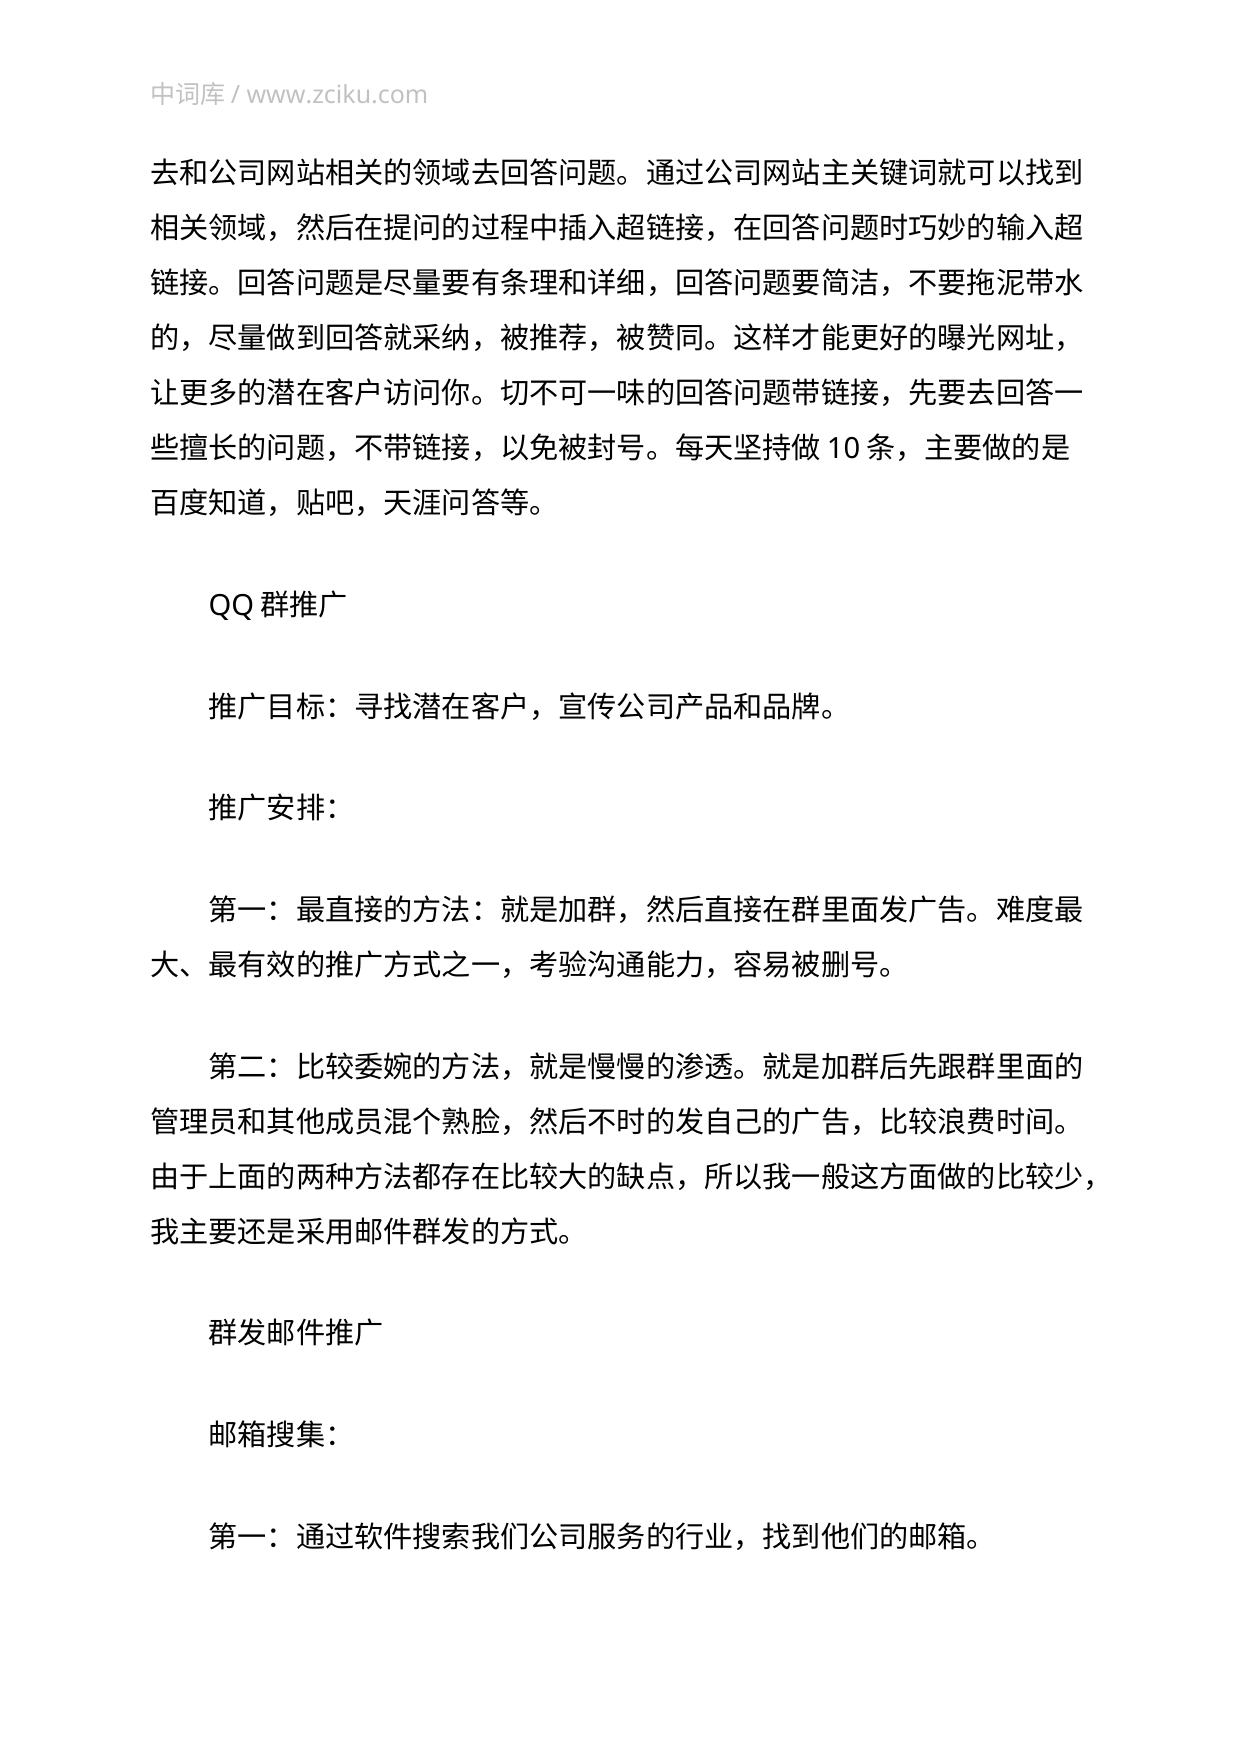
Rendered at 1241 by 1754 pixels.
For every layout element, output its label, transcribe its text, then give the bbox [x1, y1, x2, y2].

text 邮箱搜集： [150, 1412, 1090, 1454]
text QQ群推广 [150, 581, 1090, 624]
text 第一：最直接的方法：就是加群，然后直接在群里面发广告。难度最大、最有效的推广方式之一，考验沟通能力，容易被删号。 [150, 887, 1090, 984]
text 推广安排： [150, 785, 1090, 827]
text 第二：比较委婉的方法，就是慢慢的渗透。就是加群后先跟群里面的管理员和其他成员混个熟脸，然后不时的发自己的广告，比较浪费时间。由于上面的两种方法都存在比较大的缺点，所以我一般这方面做的比较少，我主要还是采用邮件群发的方式。 [150, 1043, 1090, 1250]
text 推广目标：寻找潜在客户，宣传公司产品和品牌。 [150, 683, 1090, 726]
text 第一：通过软件搜索我们公司服务的行业，找到他们的邮箱。 [150, 1513, 1090, 1556]
text 群发邮件推广 [150, 1310, 1090, 1352]
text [150, 150, 1090, 522]
